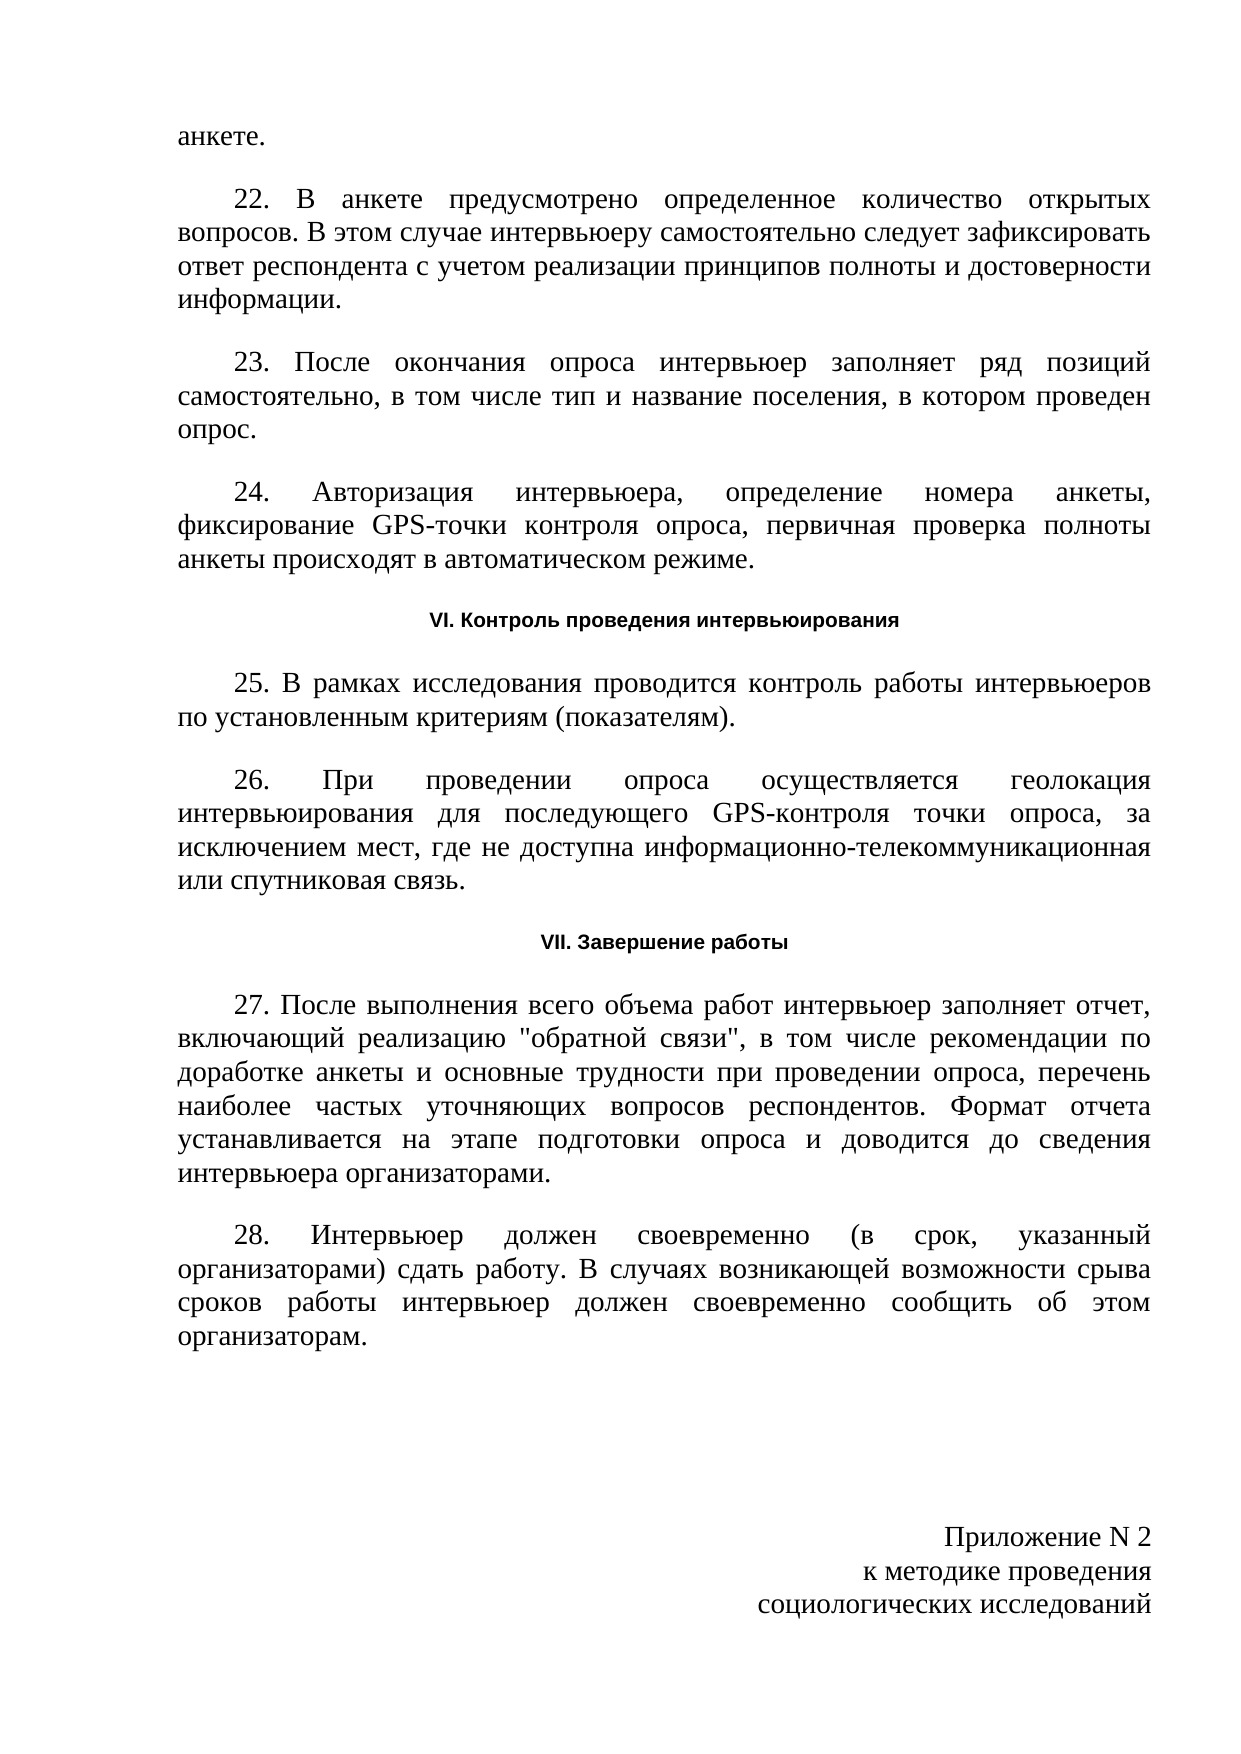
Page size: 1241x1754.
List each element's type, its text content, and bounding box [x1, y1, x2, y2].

text 26. При проведении опроса осуществляется геолокация интервьюирования для последующего GPS-контроля точки опроса, за исключением мест, где не доступна информационно-телекоммуникационная или спутниковая связь. [177, 762, 1152, 896]
text 23. После окончания опроса интервьюер заполняет ряд позиций самостоятельно, в том числе тип и название поселения, в котором проведен опрос. [177, 344, 1152, 445]
title VI. Контроль проведения интервьюирования [177, 608, 1152, 632]
text 25. В рамках исследования проводится контроль работы интервьюеров по установленным критериям (показателям). [177, 666, 1152, 733]
text к методике проведения [177, 1553, 1152, 1586]
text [177, 118, 1152, 152]
title VII. Завершение работы [177, 929, 1152, 953]
text Приложение N 2 [177, 1519, 1152, 1553]
text 24. Авторизация интервьюера, определение номера анкеты, фиксирование GPS-точки контроля опроса, первичная проверка полноты анкеты происходят в автоматическом режиме. [177, 474, 1152, 574]
text 22. В анкете предусмотрено определенное количество открытых вопросов. В этом случае интервьюеру самостоятельно следует зафиксировать ответ респондента с учетом реализации принципов полноты и достоверности информации. [177, 181, 1152, 315]
text социологических исследований [177, 1586, 1152, 1620]
text 27. После выполнения всего объема работ интервьюер заполняет отчет, включающий реализацию "обратной связи", в том числе рекомендации по доработке анкеты и основные трудности при проведении опроса, перечень наиболее частых уточняющих вопросов респондентов. Формат отчета устанавливается на этапе подготовки опроса и доводится до сведения интервьюера организаторами. [177, 987, 1152, 1188]
text 28. Интервьюер должен своевременно (в срок, указанный организаторами) сдать работу. В случаях возникающей возможности срыва сроков работы интервьюер должен своевременно сообщить об этом организаторам. [177, 1217, 1152, 1352]
